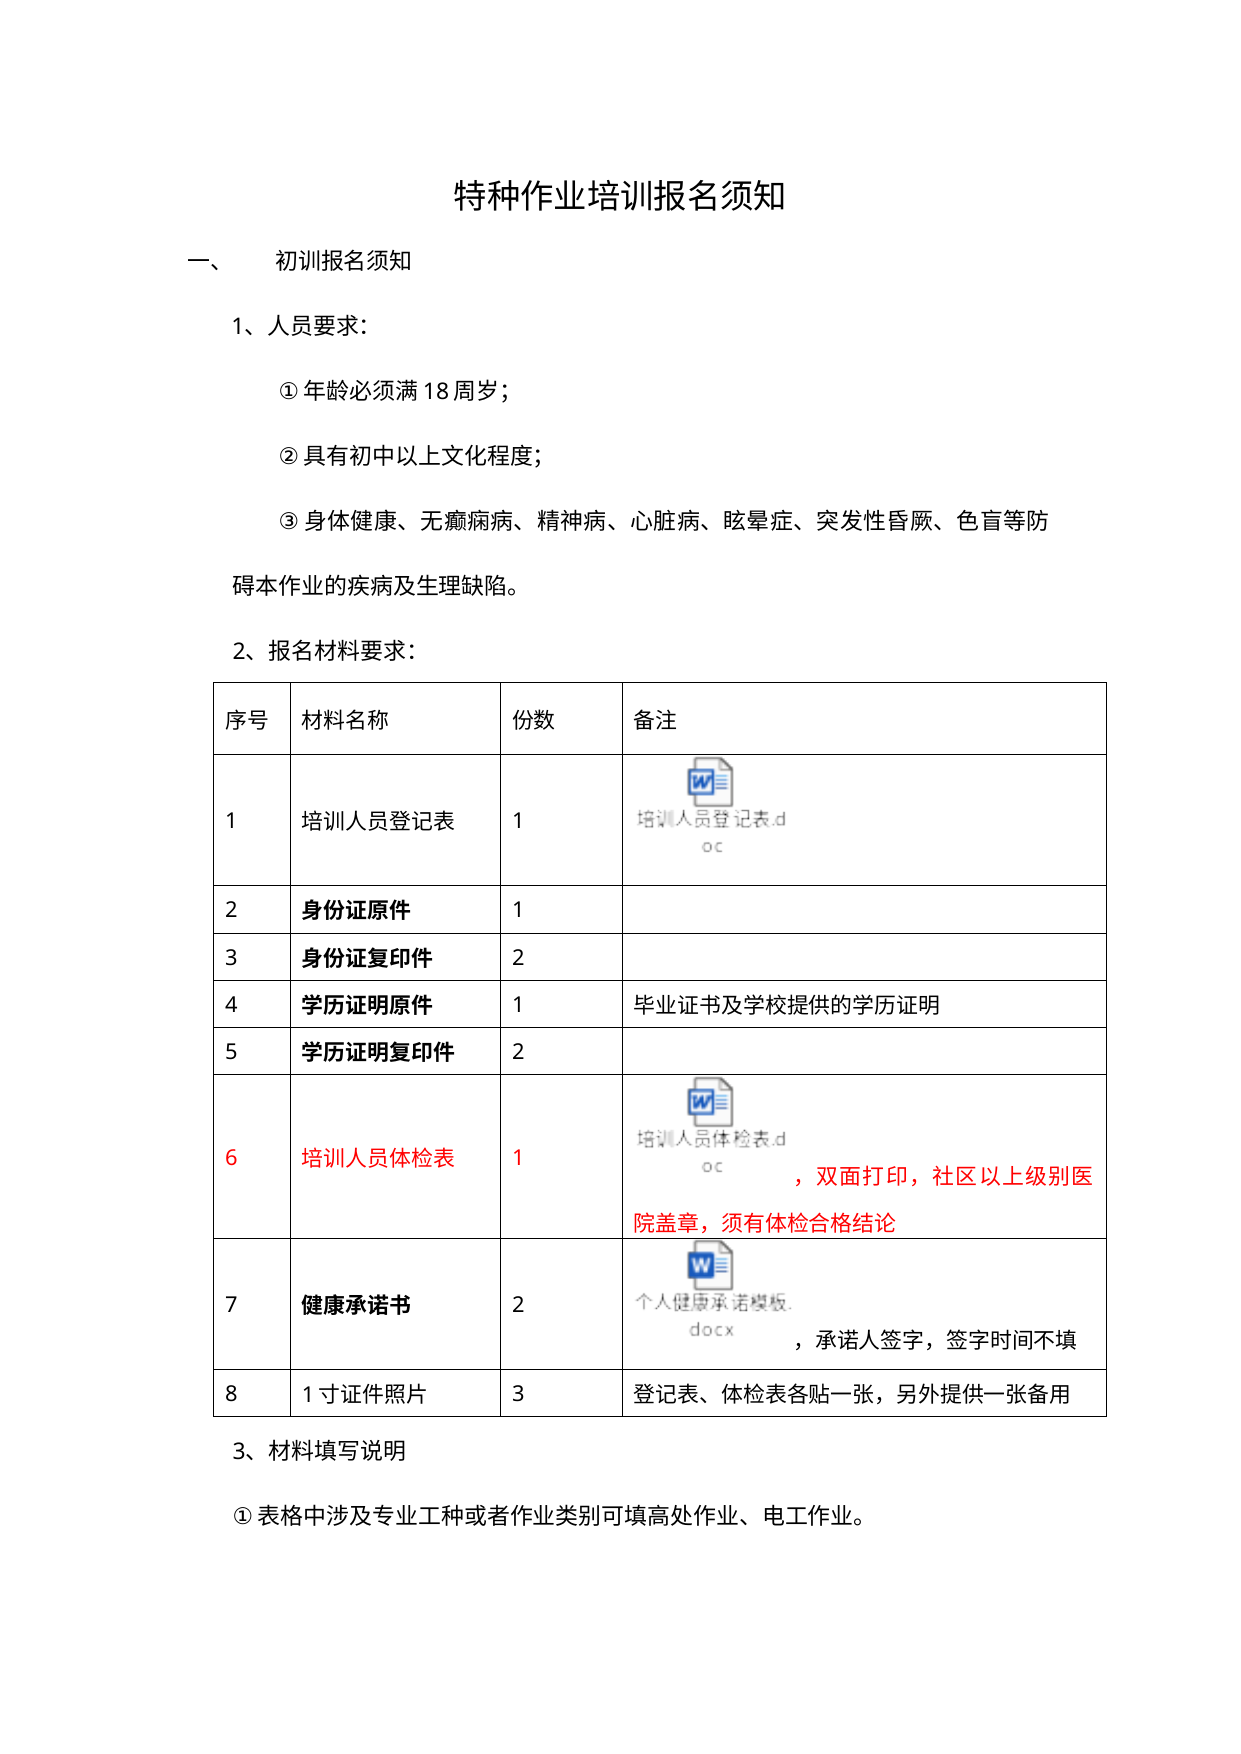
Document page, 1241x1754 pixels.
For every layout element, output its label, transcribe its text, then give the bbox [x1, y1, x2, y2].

list ②具有初中以上文化程度； [232, 422, 1053, 487]
table_cell [623, 886, 1106, 932]
list 3、材料填写说明 [232, 1417, 1053, 1482]
table_cell 7 [214, 1239, 290, 1369]
table_cell 2 [214, 886, 290, 932]
table_header 材料名称 [291, 683, 500, 754]
table_cell 1寸证件照片 [291, 1370, 500, 1416]
table_cell [623, 755, 1106, 885]
table_cell 毕业证书及学校提供的学历证明 [623, 981, 1106, 1027]
table_cell 3 [501, 1370, 622, 1416]
table_cell 学历证明原件 [291, 981, 500, 1027]
table_header 份数 [501, 683, 622, 754]
table_cell 6 [214, 1075, 290, 1238]
text 1、人员要求： [187, 292, 1053, 357]
table_cell 1 [501, 886, 622, 932]
list ①表格中涉及专业工种或者作业类别可填高处作业、电工作业。 [232, 1482, 1053, 1547]
table_cell 8 [214, 1370, 290, 1416]
table_header 序号 [214, 683, 290, 754]
list ①年龄必须满18周岁； [232, 357, 1053, 422]
table_cell ，双面打印，社区以上级别医院盖章，须有体检合格结论 [623, 1075, 1106, 1238]
table_header 备注 [623, 683, 1106, 754]
table_cell 学历证明复印件 [291, 1028, 500, 1074]
table_cell 5 [214, 1028, 290, 1074]
table_cell 身份证原件 [291, 886, 500, 932]
list 2、报名材料要求： [232, 617, 1053, 682]
text 特种作业培训报名须知 [187, 162, 1053, 227]
table_cell 2 [501, 1028, 622, 1074]
table_cell 培训人员体检表 [291, 1075, 500, 1238]
table_cell 1 [501, 1075, 622, 1238]
table_cell 1 [214, 755, 290, 885]
table_cell 身份证复印件 [291, 934, 500, 980]
list ③身体健康、无癫痫病、精神病、心脏病、眩晕症、突发性昏厥、色盲等防碍本作业的疾病及生理缺陷。 [232, 487, 1053, 617]
table_cell 1 [501, 755, 622, 885]
table_cell 登记表、体检表各贴一张，另外提供一张备用 [623, 1370, 1106, 1416]
table_cell 培训人员登记表 [291, 755, 500, 885]
table_cell [623, 1028, 1106, 1074]
table_cell [623, 934, 1106, 980]
table_cell 2 [501, 934, 622, 980]
table_cell ，承诺人签字，签字时间不填 [623, 1239, 1106, 1369]
table_cell 健康承诺书 [291, 1239, 500, 1369]
table_cell 4 [214, 981, 290, 1027]
list 初训报名须知 [187, 227, 1053, 292]
table_cell 1 [501, 981, 622, 1027]
table_cell 3 [214, 934, 290, 980]
table_cell 2 [501, 1239, 622, 1369]
